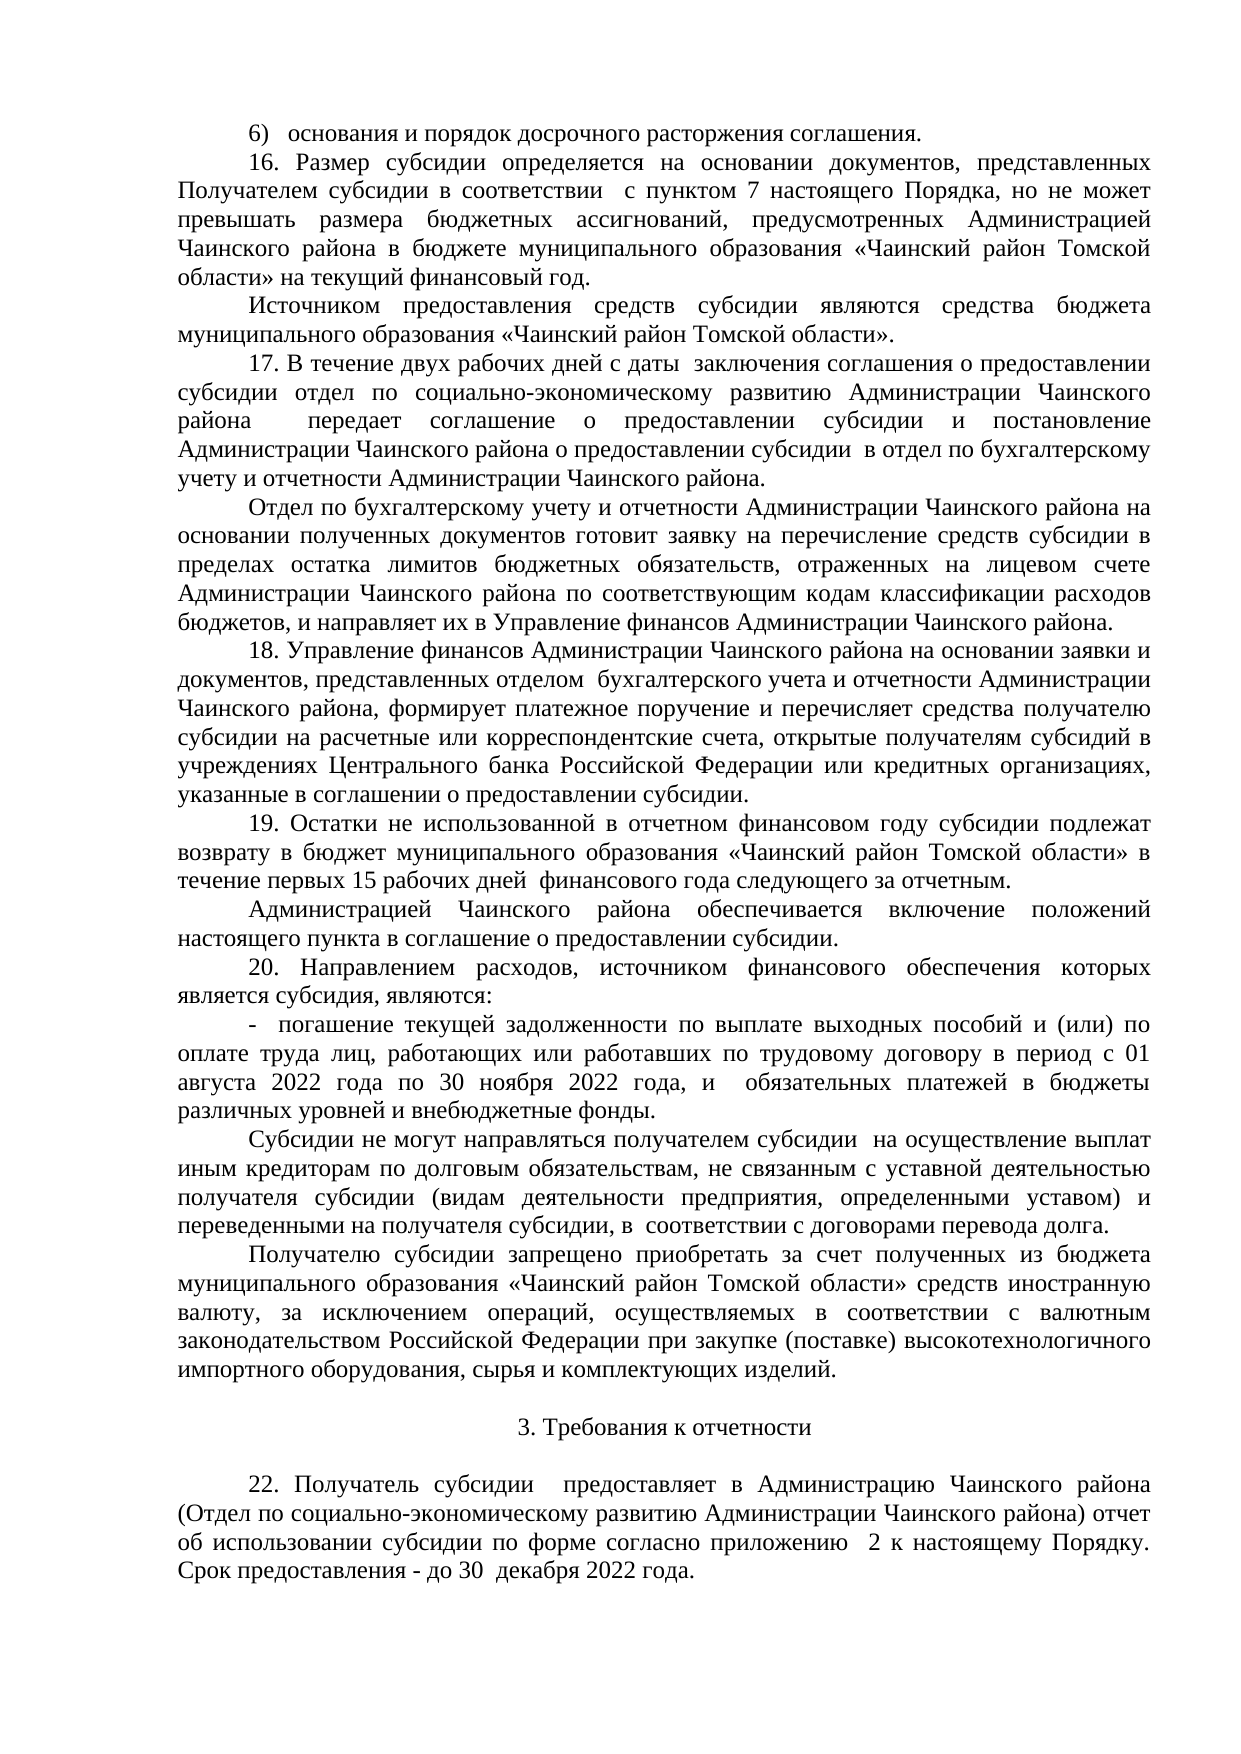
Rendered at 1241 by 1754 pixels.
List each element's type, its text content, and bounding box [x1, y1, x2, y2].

text 18. Управление финансов Администрации Чаинского района на основании заявки и документов, представленных отделом бухгалтерского учета и отчетности Администрации Чаинского района, формирует платежное поручение и перечисляет средства получателю субсидии на расчетные или корреспондентские счета, открытые получателям субсидий в учреждениях Центрального банка Российской Федерации или кредитных организациях, указанные в соглашении о предоставлении субсидии. [177, 636, 1152, 808]
title Отдел по бухгалтерскому учету и отчетности Администрации Чаинского района на основании полученных документов готовит заявку на перечисление средств субсидии в пределах остатка лимитов бюджетных обязательств, отраженных на лицевом счете Администрации Чаинского района по соответствующим кодам классификации расходов бюджетов, и направляет их в Управление финансов Администрации Чаинского района. [177, 492, 1152, 636]
text 6) основания и порядок досрочного расторжения соглашения. [177, 118, 1152, 147]
text 19. Остатки не использованной в отчетном финансовом году субсидии подлежат возврату в бюджет муниципального образования «Чаинский район Томской области» в течение первых 15 рабочих дней финансового года следующего за отчетным. [177, 808, 1152, 894]
text - погашение текущей задолженности по выплате выходных пособий и (или) по оплате труда лиц, работающих или работавших по трудовому договору в период с 01 августа 2022 года по 30 ноября 2022 года, и обязательных платежей в бюджеты различных уровней и внебюджетные фонды. [177, 1009, 1152, 1124]
text Администрацией Чаинского района обеспечивается включение положений настоящего пункта в соглашение о предоставлении субсидии. [177, 894, 1152, 952]
title 22. Получатель субсидии предоставляет в Администрацию Чаинского района (Отдел по социально-экономическому развитию Администрации Чаинского района) отчет об использовании субсидии по форме согласно приложению 2 к настоящему Порядку. Срок предоставления - до 30 декабря 2022 года. [177, 1469, 1152, 1584]
text 20. Направлением расходов, источником финансового обеспечения которых является субсидия, являются: [177, 952, 1152, 1009]
title Получателю субсидии запрещено приобретать за счет полученных из бюджета муниципального образования «Чаинский район Томской области» средств иностранную валюту, за исключением операций, осуществляемых в соответствии с валютным законодательством Российской Федерации при закупке (поставке) высокотехнологичного импортного оборудования, сырья и комплектующих изделий. [177, 1239, 1152, 1383]
text 3. Требования к отчетности [177, 1412, 1152, 1441]
text Источником предоставления средств субсидии являются средства бюджета муниципального образования «Чаинский район Томской области». [177, 291, 1152, 348]
text 16. Размер субсидии определяется на основании документов, представленных Получателем субсидии в соответствии с пунктом 7 настоящего Порядка, но не может превышать размера бюджетных ассигнований, предусмотренных Администрацией Чаинского района в бюджете муниципального образования «Чаинский район Томской области» на текущий финансовый год. [177, 147, 1152, 291]
title 17. В течение двух рабочих дней с даты заключения соглашения о предоставлении субсидии отдел по социально-экономическому развитию Администрации Чаинского района передает соглашение о предоставлении субсидии и постановление Администрации Чаинского района о предоставлении субсидии в отдел по бухгалтерскому учету и отчетности Администрации Чаинского района. [177, 348, 1152, 492]
text Субсидии не могут направляться получателем субсидии на осуществление выплат иным кредиторам по долговым обязательствам, не связанным с уставной деятельностью получателя субсидии (видам деятельности предприятия, определенными уставом) и переведенными на получателя субсидии, в соответствии с договорами перевода долга. [177, 1124, 1152, 1239]
